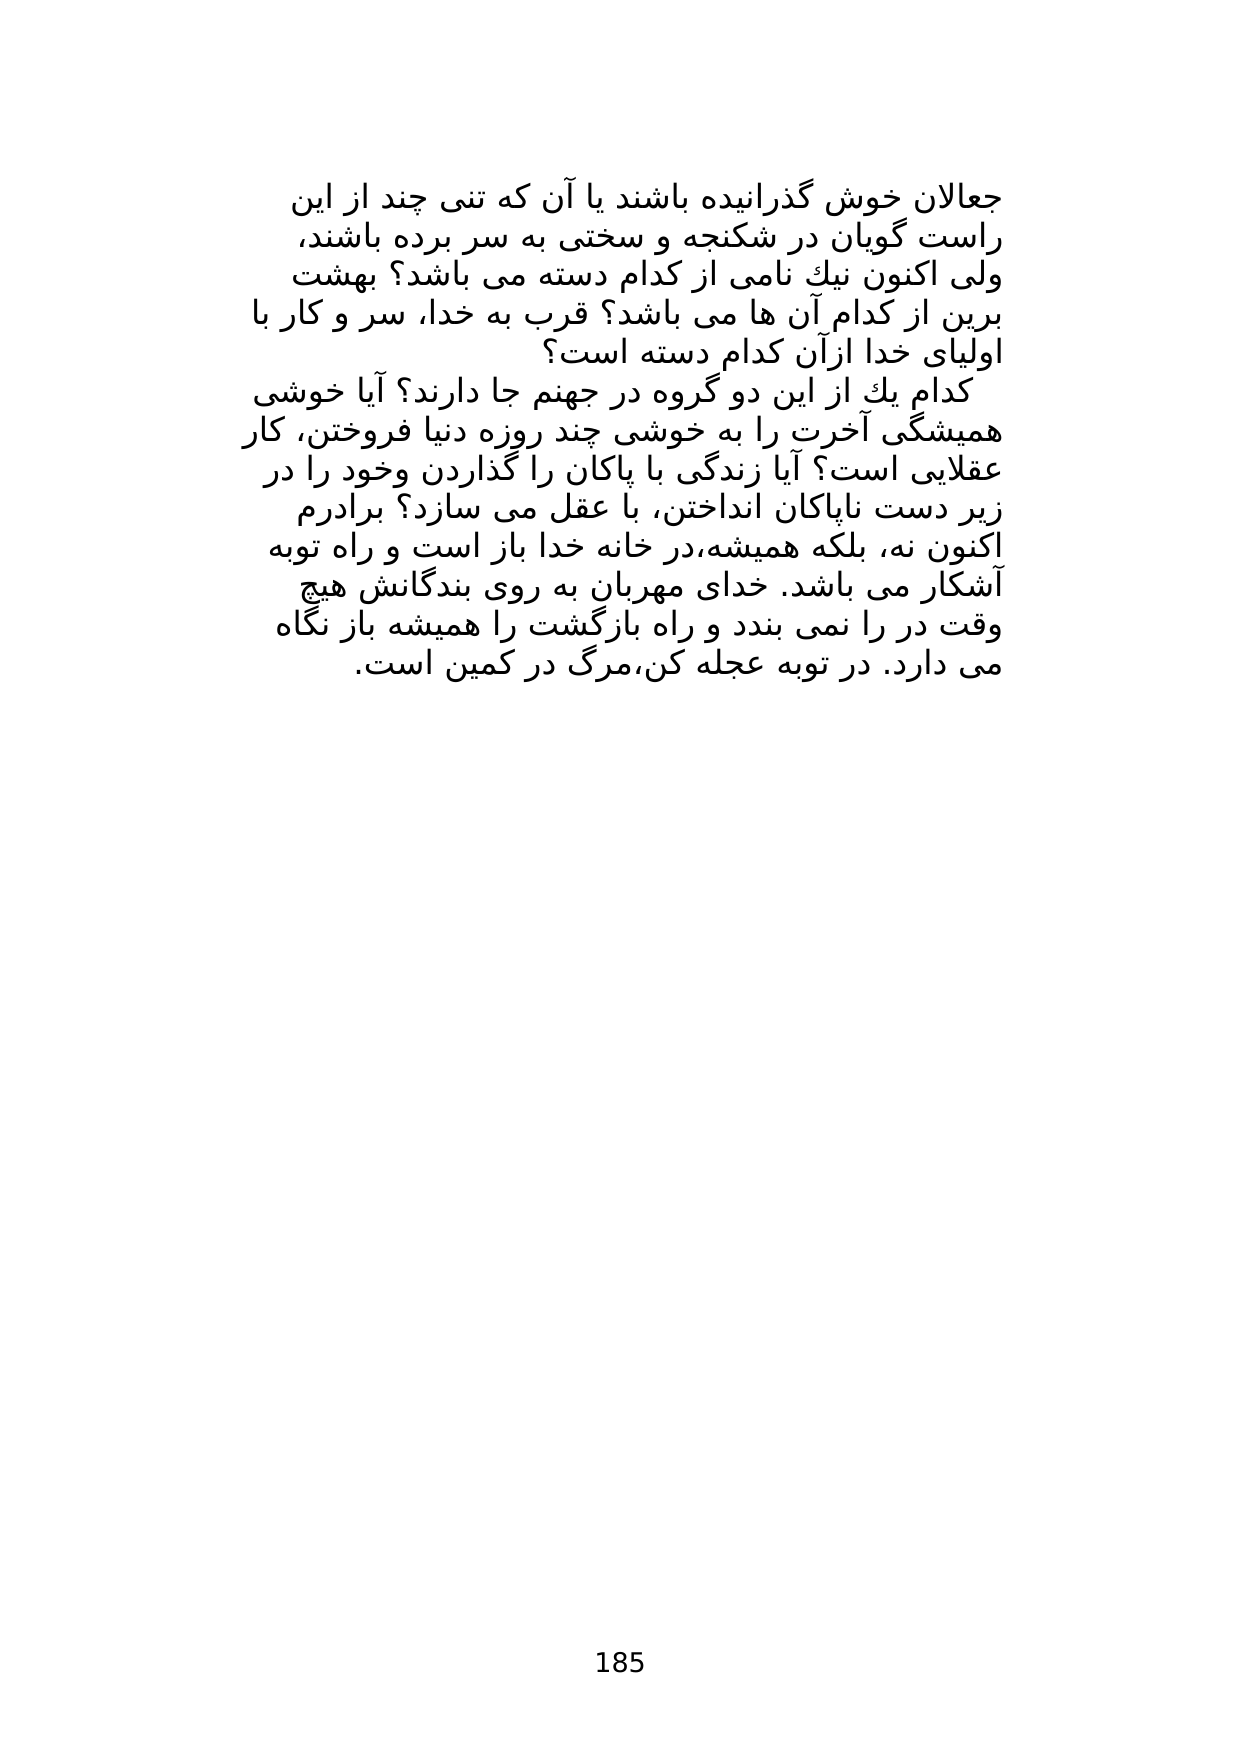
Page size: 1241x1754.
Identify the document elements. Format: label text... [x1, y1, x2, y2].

text كدام يك از اين دو گروه در جهنم جا دارند؟ آيا خوشى هميشگى آخرت را به خوشى چند روزه دنيا فروختن، كار عقلايى است؟ آيا زندگى با پاكان را گذاردن وخود را در زير دست ناپاكان انداختن، با عقل مى سازد؟ برادرم اكنون نه، بلكه هميشه،در خانه خدا باز است و راه توبه آشكار مى باشد. خداى مهربان به روى بندگانش هيچ وقت در را نمى بندد و راه بازگشت را هميشه باز نگاه مى دارد. در توبه عجله كن،مرگ در كمين است. [236, 371, 1004, 682]
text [236, 177, 1004, 371]
